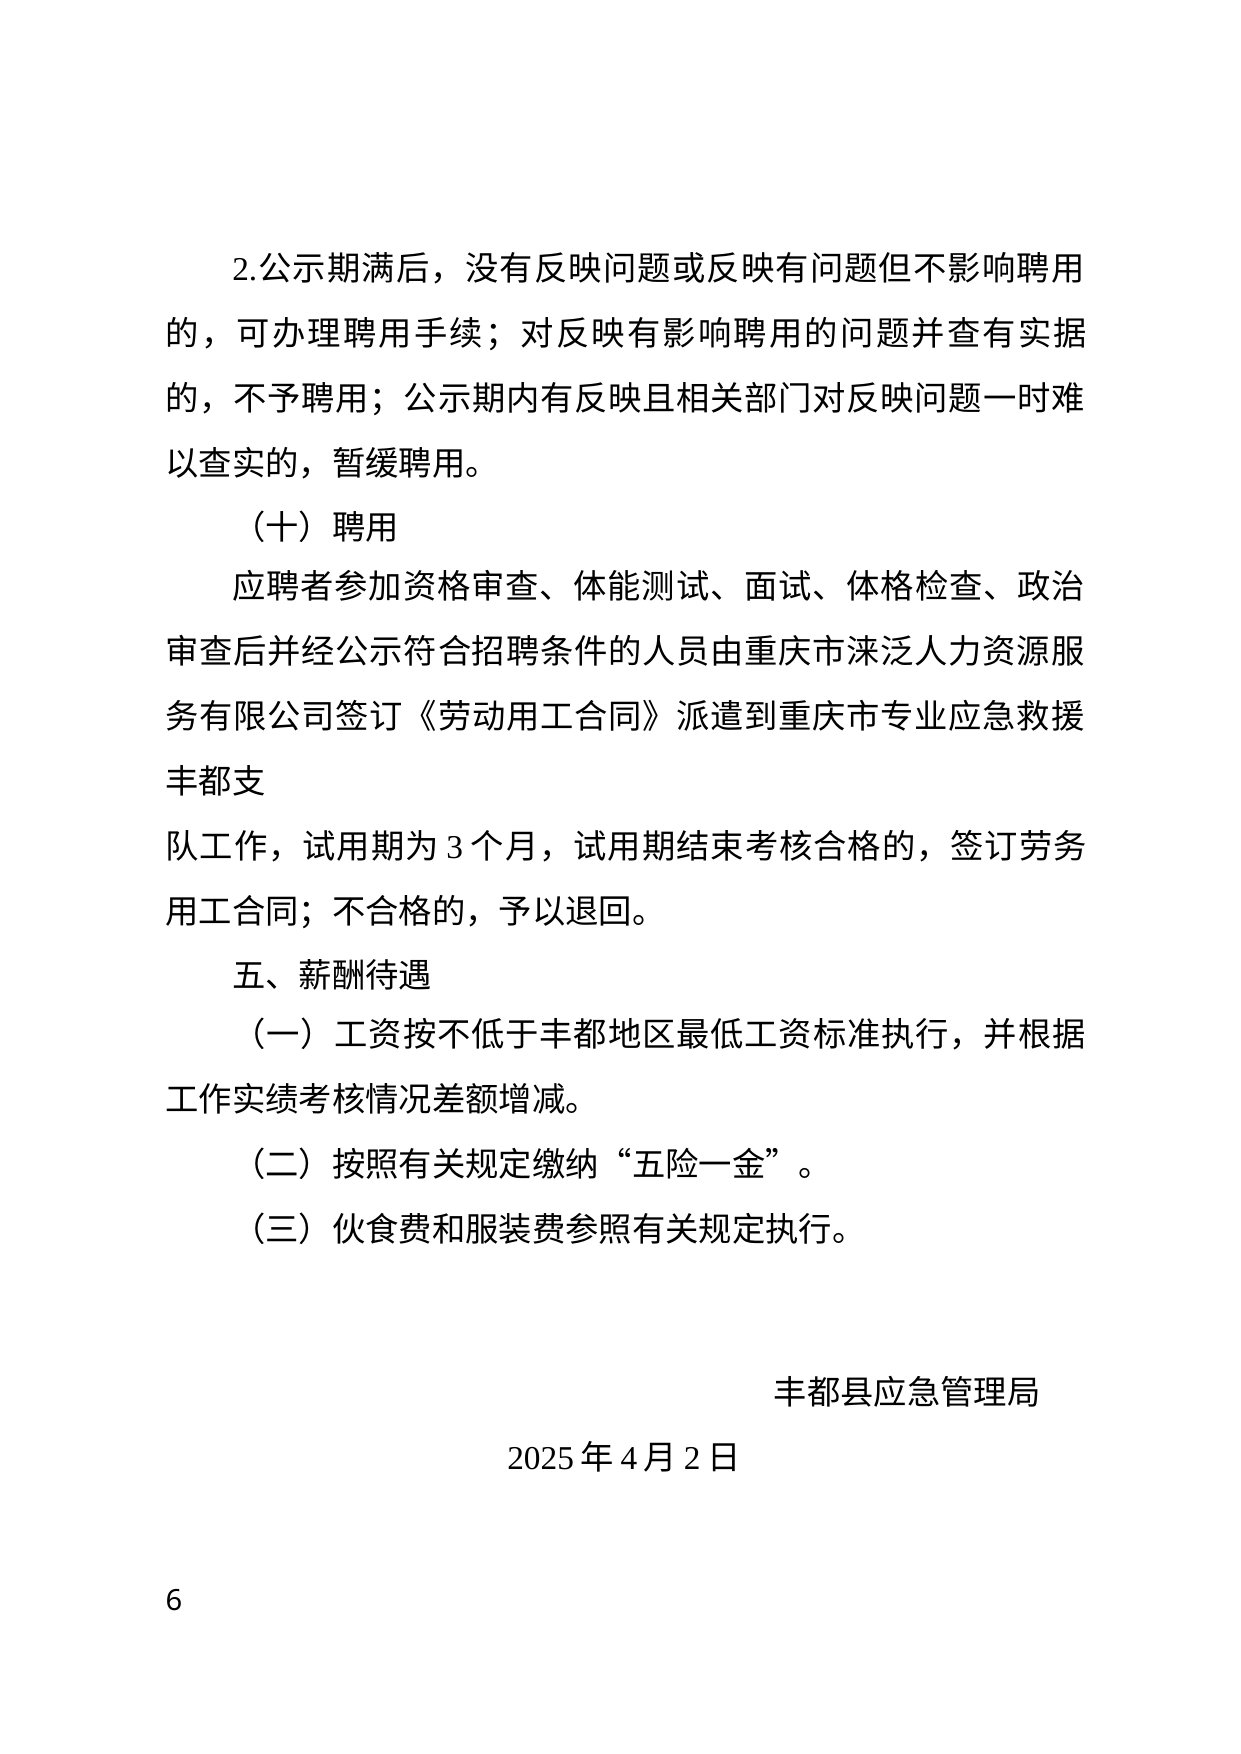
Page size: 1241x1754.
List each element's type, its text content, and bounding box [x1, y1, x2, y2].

text （一）工资按不低于丰都地区最低工资标准执行，并根据工作实绩考核情况差额增减。 [165, 999, 1087, 1129]
text （十）聘用 [165, 493, 1087, 551]
text （二）按照有关规定缴纳“五险一金”。 [165, 1129, 1087, 1194]
text 队工作，试用期为3个月，试用期结束考核合格的，签订劳务用工合同；不合格的，予以退回。 [165, 811, 1087, 941]
text 丰都县应急管理局 [165, 1357, 1087, 1422]
text 应聘者参加资格审查、体能测试、面试、体格检查、政治审查后并经公示符合招聘条件的人员由重庆市涞泛人力资源服务有限公司签订《劳动用工合同》派遣到重庆市专业应急救援丰都支 [165, 551, 1087, 811]
text （三）伙食费和服装费参照有关规定执行。 [165, 1194, 1087, 1259]
text 2.公示期满后，没有反映问题或反映有问题但不影响聘用的，可办理聘用手续；对反映有影响聘用的问题并查有实据的，不予聘用；公示期内有反映且相关部门对反映问题一时难以查实的，暂缓聘用。 [165, 233, 1087, 493]
text 2025年4月2日 [165, 1422, 1087, 1487]
text 五、薪酬待遇 [165, 941, 1087, 999]
